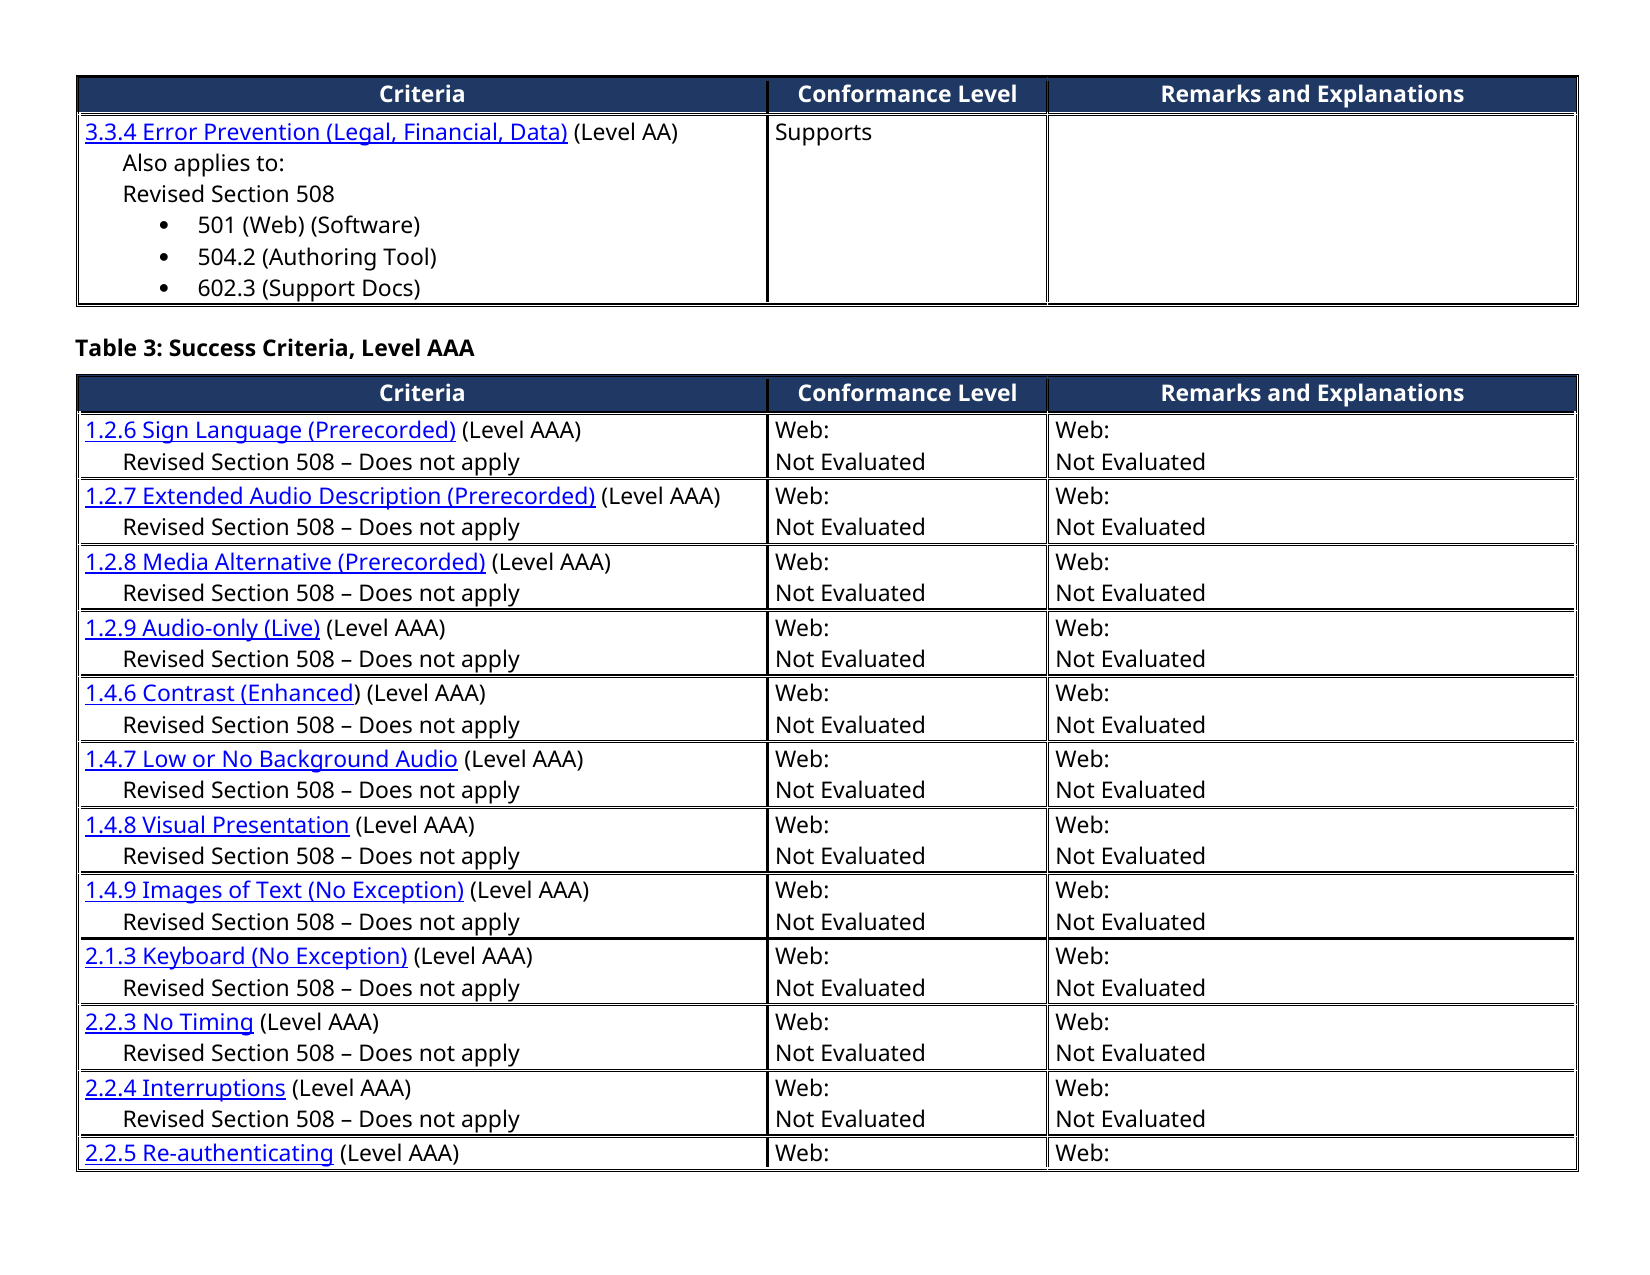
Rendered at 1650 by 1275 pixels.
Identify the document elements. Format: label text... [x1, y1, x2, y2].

table_header Remarks and Explanations [1048, 78, 1576, 112]
subtitle Table 3: Success Criteria, Level AAA [75, 331, 1575, 363]
table_header Conformance Level [767, 377, 1048, 411]
table_header Criteria [79, 377, 767, 411]
table_cell 2.2.3 No Timing (Level AAA) Revised Section 508 – Does not apply [77, 1003, 767, 1068]
table_cell 2.1.3 Keyboard (No Exception) (Level AAA) Revised Section 508 – Does not apply [79, 937, 766, 1003]
table_cell Web: Not Evaluated [1049, 674, 1576, 740]
table_cell Web: Not Evaluated [769, 612, 1046, 674]
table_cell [79, 1134, 767, 1169]
table_cell Web: Not Evaluated [1049, 411, 1576, 477]
table_cell Web: Not Evaluated [769, 546, 1046, 608]
table_cell [1048, 113, 1576, 303]
table_cell 1.4.8 Visual Presentation (Level AAA) Revised Section 508 – Does not apply [77, 806, 767, 871]
table_header Criteria [79, 78, 767, 112]
table_cell Web: Not Evaluated [769, 940, 1046, 1003]
table_cell 1.4.9 Images of Text (No Exception) (Level AAA) Revised Section 508 – Does not apply [79, 871, 766, 937]
table_cell Web: Not Evaluated [769, 415, 1046, 477]
table_cell Web: Not Evaluated [769, 1006, 1046, 1068]
table_cell Web: Not Evaluated [769, 678, 1046, 740]
table_cell 1.4.6 Contrast (Enhanced) (Level AAA) Revised Section 508 – Does not apply [79, 674, 766, 740]
table_cell Web: Not Evaluated [769, 743, 1046, 806]
table_cell 1.2.7 Extended Audio Description (Prerecorded) (Level AAA) Revised Section 508 – Does not apply [77, 477, 767, 543]
table_cell Web: Not Evaluated [1048, 477, 1577, 543]
table_cell Web: Not Evaluated [769, 875, 1046, 937]
table_cell Web: Not Evaluated [1049, 608, 1576, 674]
table_cell 2.2.4 Interruptions (Level AAA) Revised Section 508 – Does not apply [79, 1069, 766, 1134]
table_cell Web: Not Evaluated [1048, 806, 1577, 871]
table_cell Web: Not Evaluated [1049, 937, 1576, 1003]
table_cell Web: Not Evaluated [769, 1072, 1046, 1134]
table_cell Web: Not Evaluated [1049, 871, 1576, 937]
table_cell Web: Not Evaluated [1048, 740, 1577, 806]
table_cell 1.2.9 Audio-only (Live) (Level AAA) Revised Section 508 – Does not apply [79, 608, 766, 674]
table_cell Web: Not Evaluated [769, 809, 1046, 871]
table_cell Supports [767, 116, 1048, 303]
table_header Remarks and Explanations [1048, 377, 1576, 411]
table_cell Web: Not Evaluated [1049, 1069, 1576, 1134]
table_cell Web: Not Evaluated [767, 1138, 1048, 1169]
table_cell Web: Not Evaluated [1048, 543, 1577, 608]
table_cell 1.4.7 Low or No Background Audio (Level AAA) Revised Section 508 – Does not apply [77, 740, 767, 806]
table_cell 3.3.4 Error Prevention (Legal, Financial, Data) (Level AA) Also applies to: Revised Section 508 501 (Web) (Software) 504.2 (Authoring Tool) 602.3 (Support Docs) [79, 113, 767, 303]
table_cell 1.2.6 Sign Language (Prerecorded) (Level AAA) Revised Section 508 – Does not apply [79, 411, 766, 477]
table_cell Web: Not Evaluated [769, 480, 1046, 543]
table_cell Web: Not Evaluated [1048, 1003, 1577, 1068]
table_cell Web: Not Evaluated [1048, 1134, 1576, 1169]
table_cell 1.2.8 Media Alternative (Prerecorded) (Level AAA) Revised Section 508 – Does not apply [77, 543, 767, 608]
table_header Conformance Level [767, 78, 1048, 112]
